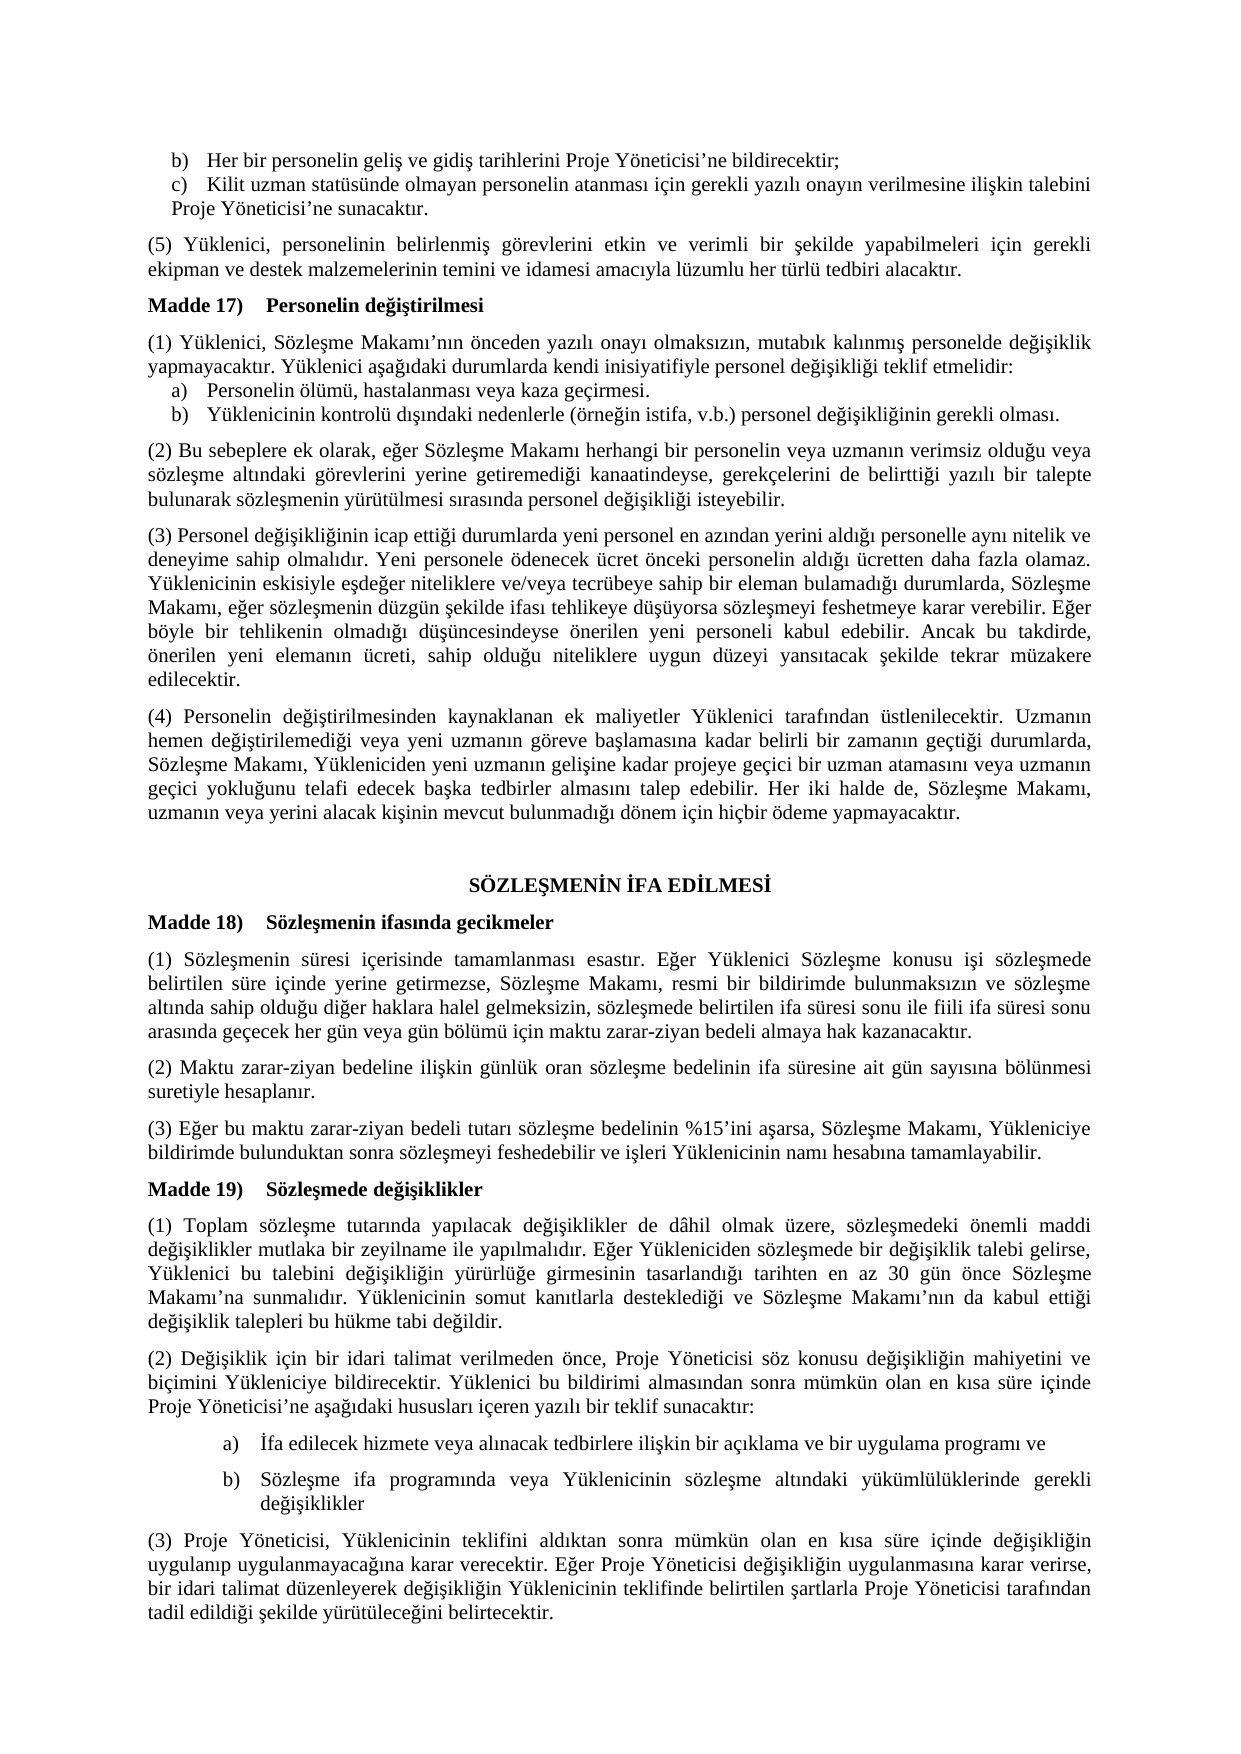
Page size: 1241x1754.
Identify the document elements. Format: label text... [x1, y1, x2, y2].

text (2) Bu sebeplere ek olarak, eğer Sözleşme Makamı herhangi bir personelin veya uzmanın verimsiz olduğu veya sözleşme altındaki görevlerini yerine getiremediği kanaatindeyse, gerekçelerini de belirttiği yazılı bir talepte bulunarak sözleşmenin yürütülmesi sırasında personel değişikliği isteyebilir. [148, 438, 1093, 511]
text (2) Değişiklik için bir idari talimat verilmeden önce, Proje Yöneticisi söz konusu değişikliğin mahiyetini ve biçimini Yükleniciye bildirecektir. Yüklenici bu bildirimi almasından sonra mümkün olan en kısa süre içinde Proje Yöneticisi’ne aşağıdaki hususları içeren yazılı bir teklif sunacaktır: [148, 1346, 1093, 1418]
text (3) Proje Yöneticisi, Yüklenicinin teklifini aldıktan sonra mümkün olan en kısa süre içinde değişikliğin uygulanıp uygulanmayacağına karar verecektir. Eğer Proje Yöneticisi değişikliğin uygulanmasına karar verirse, bir idari talimat düzenleyerek değişikliğin Yüklenicinin teklifinde belirtilen şartlarla Proje Yöneticisi tarafından tadil edildiği şekilde yürütüleceğini belirtecektir. [148, 1528, 1093, 1624]
text SÖZLEŞMENİN İFA EDİLMESİ [148, 873, 1093, 897]
text (3) Personel değişikliğinin icap ettiği durumlarda yeni personel en azından yerini aldığı personelle aynı nitelik ve deneyime sahip olmalıdır. Yeni personele ödenecek ücret önceki personelin aldığı ücretten daha fazla olamaz. Yüklenicinin eskisiyle eşdeğer niteliklere ve/veya tecrübeye sahip bir eleman bulamadığı durumlarda, Sözleşme Makamı, eğer sözleşmenin düzgün şekilde ifası tehlikeye düşüyorsa sözleşmeyi feshetmeye karar verebilir. Eğer böyle bir tehlikenin olmadığı düşüncesindeyse önerilen yeni personeli kabul edebilir. Ancak bu takdirde, önerilen yeni elemanın ücreti, sahip olduğu niteliklere uygun düzeyi yansıtacak şekilde tekrar müzakere edilecektir. [148, 523, 1093, 691]
text (2) Maktu zarar-ziyan bedeline ilişkin günlük oran sözleşme bedelinin ifa süresine ait gün sayısına bölünmesi suretiyle hesaplanır. [148, 1055, 1093, 1103]
text (3) Eğer bu maktu zarar-ziyan bedeli tutarı sözleşme bedelinin %15’ini aşarsa, Sözleşme Makamı, Yükleniciye bildirimde bulunduktan sonra sözleşmeyi feshedebilir ve işleri Yüklenicinin namı hesabına tamamlayabilir. [148, 1116, 1093, 1164]
list İfa edilecek hizmete veya alınacak tedbirlere ilişkin bir açıklama ve bir uygulama programı ve [223, 1431, 1093, 1454]
text a) Personelin ölümü, hastalanması veya kaza geçirmesi. [148, 378, 1093, 402]
text (1) Yüklenici, Sözleşme Makamı’nın önceden yazılı onayı olmaksızın, mutabık kalınmış personelde değişiklik yapmayacaktır. Yüklenici aşağıdaki durumlarda kendi inisiyatifiyle personel değişikliği teklif etmelidir: [148, 329, 1093, 378]
list Sözleşme ifa programında veya Yüklenicinin sözleşme altındaki yükümlülüklerinde gerekli değişiklikler [223, 1467, 1093, 1515]
list Sözleşmenin ifasında gecikmeler [148, 910, 1093, 934]
text b) Yüklenicinin kontrolü dışındaki nedenlerle (örneğin istifa, v.b.) personel değişikliğinin gerekli olması. [171, 402, 1093, 426]
text (1) Sözleşmenin süresi içerisinde tamamlanması esastır. Eğer Yüklenici Sözleşme konusu işi sözleşmede belirtilen süre içinde yerine getirmezse, Sözleşme Makamı, resmi bir bildirimde bulunmaksızın ve sözleşme altında sahip olduğu diğer haklara halel gelmeksizin, sözleşmede belirtilen ifa süresi sonu ile fiili ifa süresi sonu arasında geçecek her gün veya gün bölümü için maktu zarar-ziyan bedeli almaya hak kazanacaktır. [148, 946, 1093, 1043]
text (5) Yüklenici, personelinin belirlenmiş görevlerini etkin ve verimli bir şekilde yapabilmeleri için gerekli ekipman ve destek malzemelerinin temini ve idamesi amacıyla lüzumlu her türlü tedbiri alacaktır. [148, 232, 1093, 281]
text (1) Toplam sözleşme tutarında yapılacak değişiklikler de dâhil olmak üzere, sözleşmedeki önemli maddi değişiklikler mutlaka bir zeyilname ile yapılmalıdır. Eğer Yükleniciden sözleşmede bir değişiklik talebi gelirse, Yüklenici bu talebini değişikliğin yürürlüğe girmesinin tasarlandığı tarihten en az 30 gün önce Sözleşme Makamı’na sunmalıdır. Yüklenicinin somut kanıtlarla desteklediği ve Sözleşme Makamı’nın da kabul ettiği değişiklik talepleri bu hükme tabi değildir. [148, 1213, 1093, 1333]
text b) Her bir personelin geliş ve gidiş tarihlerini Proje Yöneticisi’ne bildirecektir; [148, 148, 1093, 172]
list Sözleşmede değişiklikler [148, 1176, 1093, 1201]
text c) Kilit uzman statüsünde olmayan personelin atanması için gerekli yazılı onayın verilmesine ilişkin talebini Proje Yöneticisi’ne sunacaktır. [171, 172, 1093, 220]
list Personelin değiştirilmesi [148, 293, 1093, 317]
text (4) Personelin değiştirilmesinden kaynaklanan ek maliyetler Yüklenici tarafından üstlenilecektir. Uzmanın hemen değiştirilemediği veya yeni uzmanın göreve başlamasına kadar belirli bir zamanın geçtiği durumlarda, Sözleşme Makamı, Yükleniciden yeni uzmanın gelişine kadar projeye geçici bir uzman atamasını veya uzmanın geçici yokluğunu telafi edecek başka tedbirler almasını talep edebilir. Her iki halde de, Sözleşme Makamı, uzmanın veya yerini alacak kişinin mevcut bulunmadığı dönem için hiçbir ödeme yapmayacaktır. [148, 704, 1093, 824]
